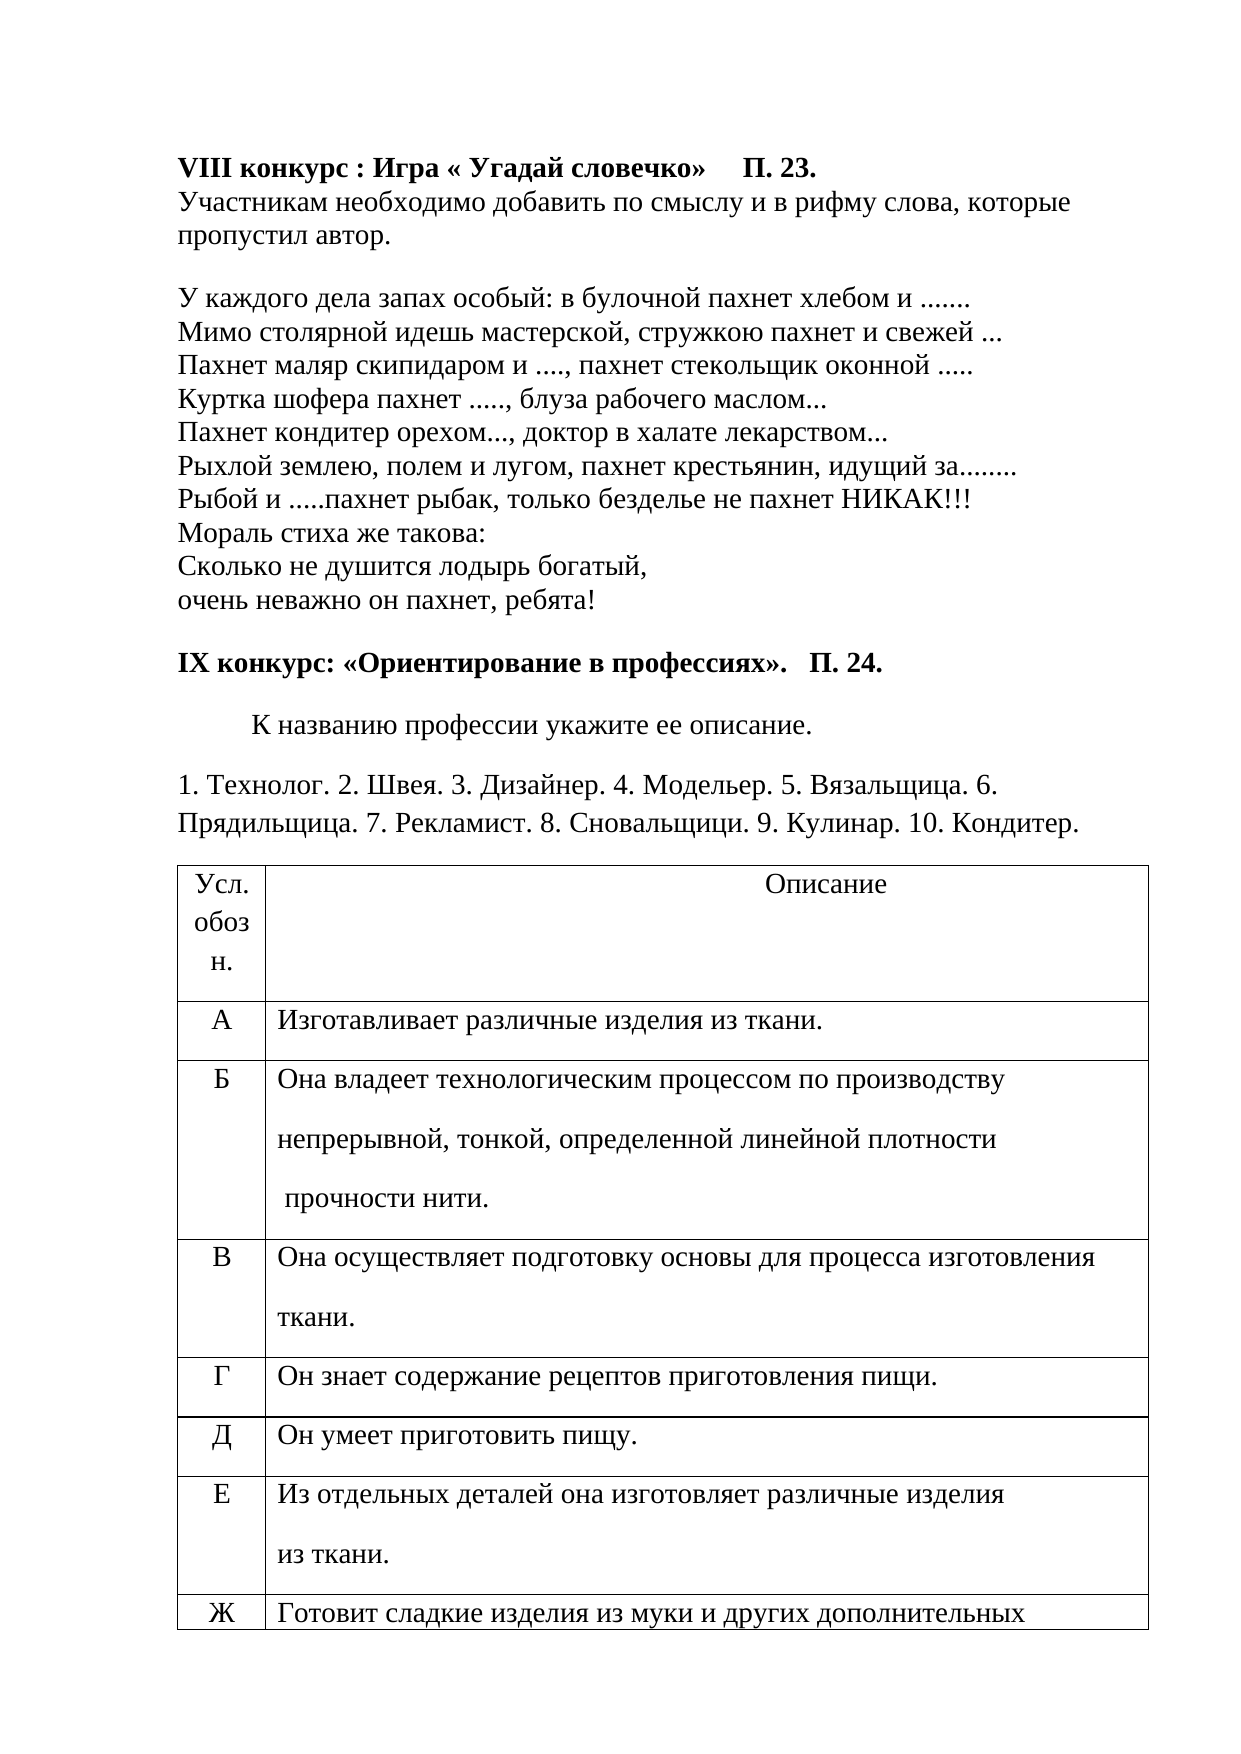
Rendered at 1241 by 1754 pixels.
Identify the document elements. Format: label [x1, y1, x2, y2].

table_header [174, 118, 1148, 1633]
